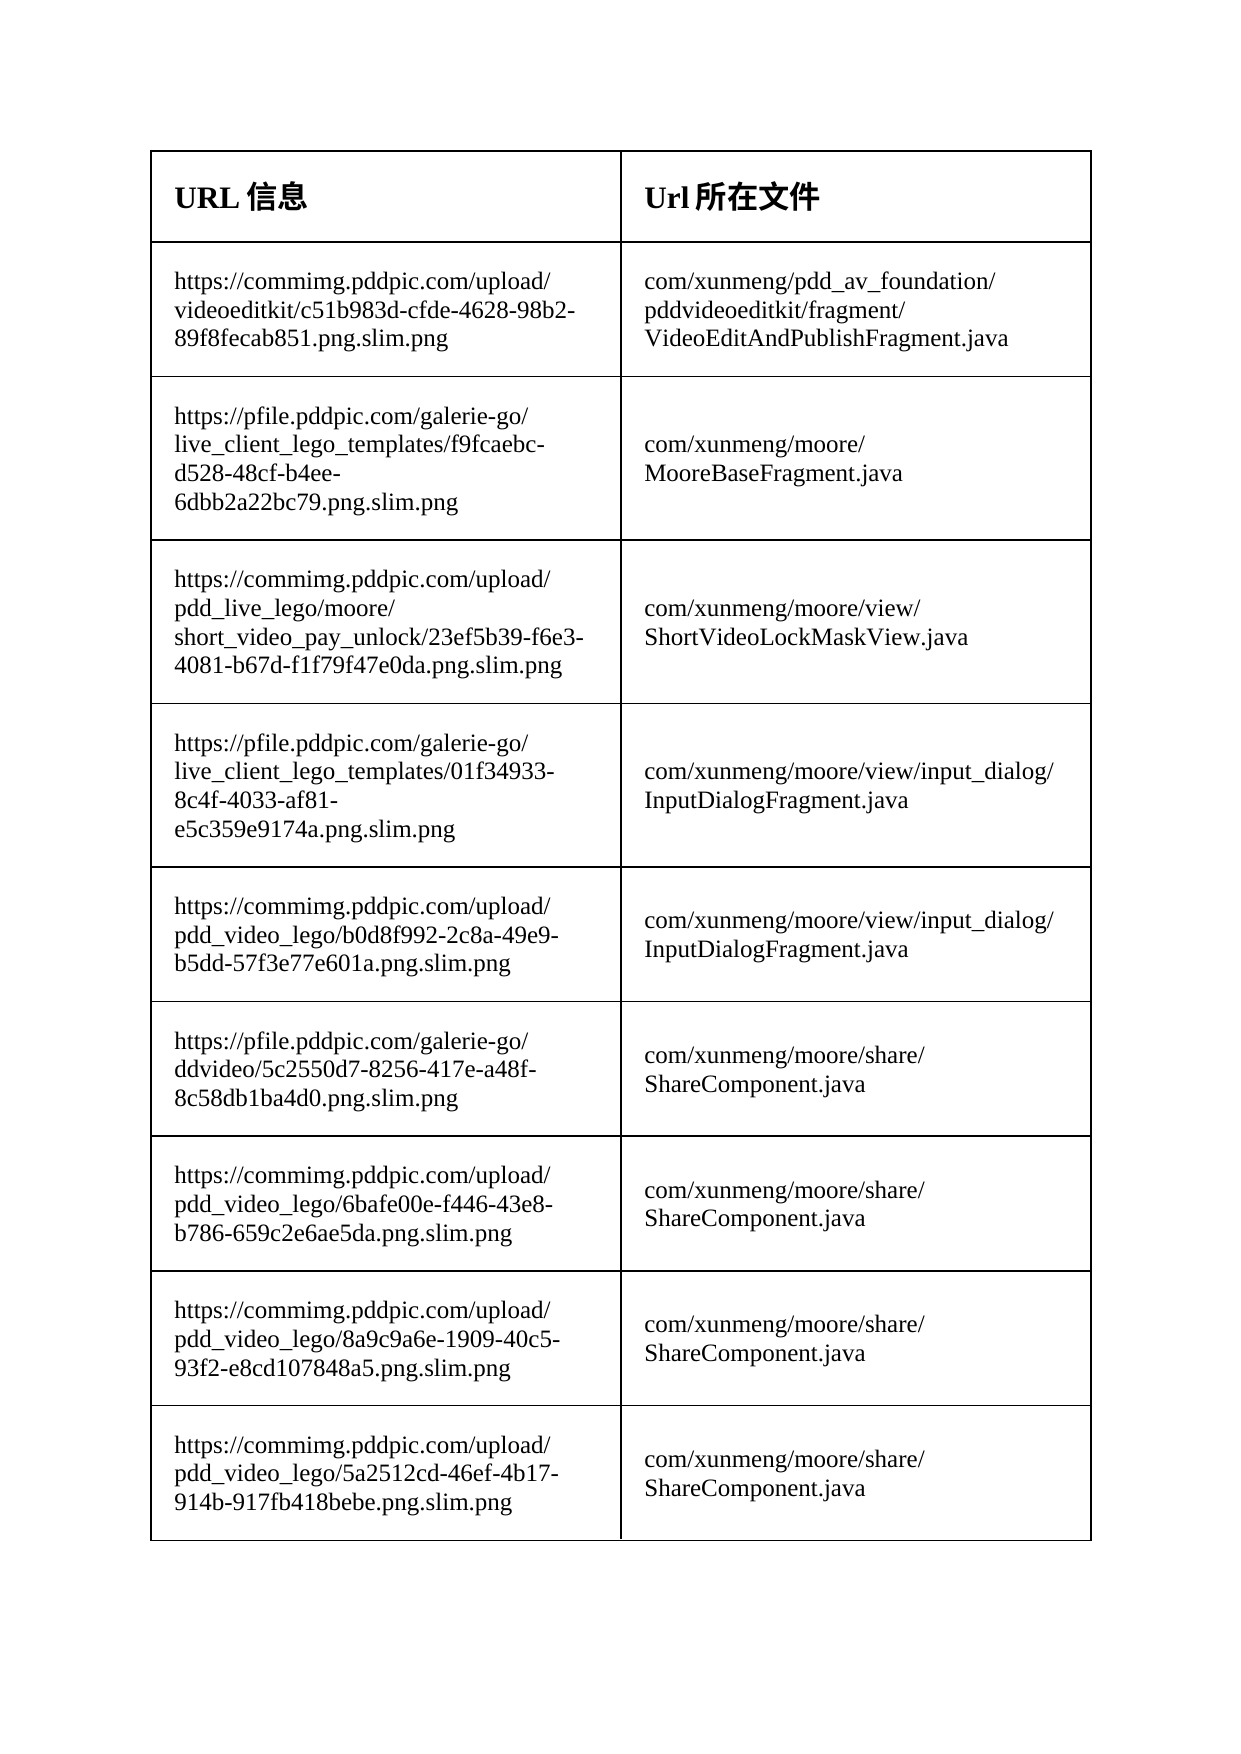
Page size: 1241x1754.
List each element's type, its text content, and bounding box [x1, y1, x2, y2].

table_cell com/xunmeng/moore/view/ShortVideoLockMaskView.java [622, 541, 1090, 703]
table_cell https://pfile.pddpic.com/galerie-go/live_client_lego_templates/f9fcaebc-d528-48cf-b4ee-6dbb2a22bc79.png.slim.png [152, 377, 620, 539]
table_cell https://commimg.pddpic.com/upload/pdd_live_lego/moore/short_video_pay_unlock/23ef5b39-f6e3-4081-b67d-f1f79f47e0da.png.slim.png [152, 541, 620, 703]
table_cell com/xunmeng/moore/view/input_dialog/InputDialogFragment.java [622, 704, 1090, 866]
table_cell com/xunmeng/moore/view/input_dialog/InputDialogFragment.java [622, 868, 1090, 1001]
table_cell com/xunmeng/moore/share/ShareComponent.java [622, 1406, 1090, 1539]
table_cell https://commimg.pddpic.com/upload/pdd_video_lego/b0d8f992-2c8a-49e9-b5dd-57f3e77e601a.png.slim.png [152, 868, 620, 1001]
table_cell com/xunmeng/moore/share/ShareComponent.java [622, 1272, 1090, 1405]
table_cell com/xunmeng/moore/MooreBaseFragment.java [622, 377, 1090, 539]
table_cell https://pfile.pddpic.com/galerie-go/live_client_lego_templates/01f34933-8c4f-4033-af81-e5c359e9174a.png.slim.png [152, 704, 620, 866]
table_cell https://commimg.pddpic.com/upload/pdd_video_lego/6bafe00e-f446-43e8-b786-659c2e6ae5da.png.slim.png [152, 1137, 620, 1270]
table_cell com/xunmeng/moore/share/ShareComponent.java [622, 1002, 1090, 1135]
table_header URL信息 [152, 152, 620, 241]
table_cell com/xunmeng/moore/share/ShareComponent.java [622, 1137, 1090, 1270]
table_cell https://commimg.pddpic.com/upload/videoeditkit/c51b983d-cfde-4628-98b2-89f8fecab851.png.slim.png [152, 243, 620, 376]
table_cell https://commimg.pddpic.com/upload/pdd_video_lego/5a2512cd-46ef-4b17-914b-917fb418bebe.png.slim.png [152, 1406, 620, 1539]
table_cell https://commimg.pddpic.com/upload/pdd_video_lego/8a9c9a6e-1909-40c5-93f2-e8cd107848a5.png.slim.png [152, 1272, 620, 1405]
table_cell com/xunmeng/pdd_av_foundation/pddvideoeditkit/fragment/VideoEditAndPublishFragment.java [622, 243, 1090, 376]
table_header Url所在文件 [622, 152, 1090, 241]
table_cell https://pfile.pddpic.com/galerie-go/ddvideo/5c2550d7-8256-417e-a48f-8c58db1ba4d0.png.slim.png [152, 1002, 620, 1135]
